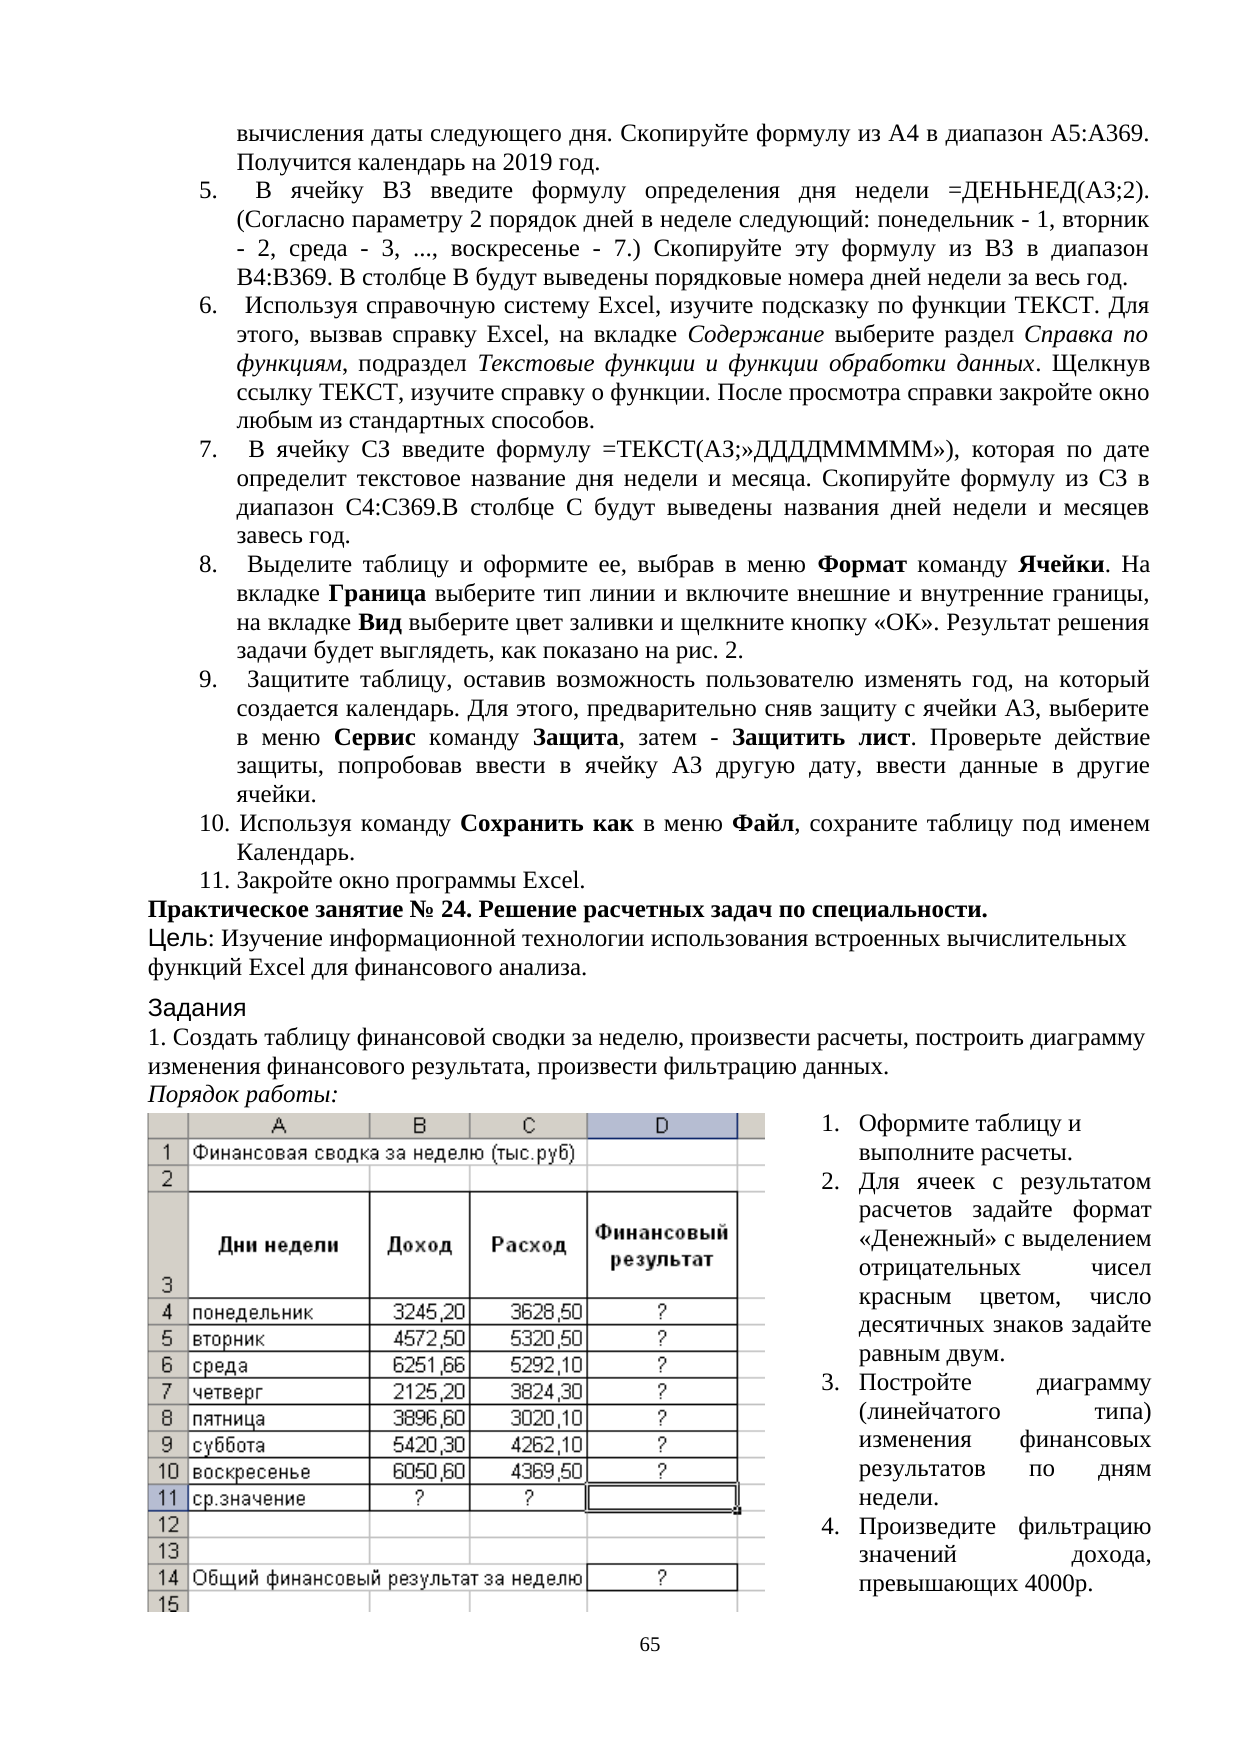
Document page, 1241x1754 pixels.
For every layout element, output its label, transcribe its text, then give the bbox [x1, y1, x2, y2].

text Порядок работы: [148, 1079, 1152, 1108]
list Оформите таблицу и выполните расчеты. [185, 1108, 1152, 1166]
text 6. Используя справочную систему Excel, изучите подсказку по функции ТЕКСТ. Для этого, вызвав справку Excel, на вкладке Содержание выберите раздел Справка по функциям, подраздел Текстовые функции и функции обработки данных. Щелкнув ссылку ТЕКСТ, изучите справку о функции. После просмотра справки закройте окно любым из стандартных способов. [199, 291, 1151, 434]
list Произведите фильтрацию значений дохода, превышающих 4000р. [765, 1511, 1152, 1597]
list Постройте диаграмму (линейчатого типа) изменения финансовых результатов по дням недели. [765, 1367, 1152, 1511]
text 10. Используя команду Сохранить как в меню Файл, сохраните таблицу под именем Календарь. [199, 808, 1151, 866]
text Задания [148, 993, 1152, 1022]
text 11. Закройте окно программы Excel. [199, 866, 1151, 894]
text 1. Создать таблицу финансовой сводки за неделю, произвести расчеты, построить диаграмму изменения финансового результата, произвести фильтрацию данных. [148, 1022, 1152, 1079]
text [199, 118, 1151, 176]
text 9. Защитите таблицу, оставив возможность пользователю изменять год, на который создается календарь. Для этого, предварительно сняв защиту с ячейки A3, выберите в меню Сервис команду Защита, затем - Защитить лист. Проверьте действие защиты, попробовав ввести в ячейку A3 другую дату, ввести данные в другие ячейки. [199, 664, 1151, 808]
text Практическое занятие № 24. Решение расчетных задач по специальности. [148, 894, 1152, 923]
list Для ячеек с результатом расчетов задайте формат «Денежный» с выделением отрицательных чисел красным цветом, число десятичных знаков задайте равным двум. [765, 1166, 1152, 1367]
text 8. Выделите таблицу и оформите ее, выбрав в меню Формат команду Ячейки. На вкладке Граница выберите тип линии и включите внешние и внутренние границы, на вкладке Вид выберите цвет заливки и щелкните кнопку «ОК». Результат решения задачи будет выглядеть, как показано на рис. 2. [199, 549, 1151, 664]
text Цель: Изучение информационной технологии использования встроенных вычислительных функций Excel для финансового анализа. [148, 923, 1152, 981]
text 7. В ячейку СЗ введите формулу =ТЕКСТ(АЗ;»ДДДДМММММ»), которая по дате определит текстовое название дня недели и месяца. Скопируйте формулу из СЗ в диапазон С4:С369.В столбце С будут выведены названия дней недели и месяцев завесь год. [199, 434, 1151, 549]
text 5. В ячейку ВЗ введите формулу определения дня недели =ДЕНЬНЕД(АЗ;2). (Согласно параметру 2 порядок дней в неделе следующий: понедельник - 1, вторник - 2, среда - 3, ..., воскресенье - 7.) Скопируйте эту формулу из ВЗ в диапазон В4:В369. В столбце В будут выведены порядковые номера дней недели за весь год. [199, 176, 1151, 291]
picture [147, 1113, 765, 1612]
